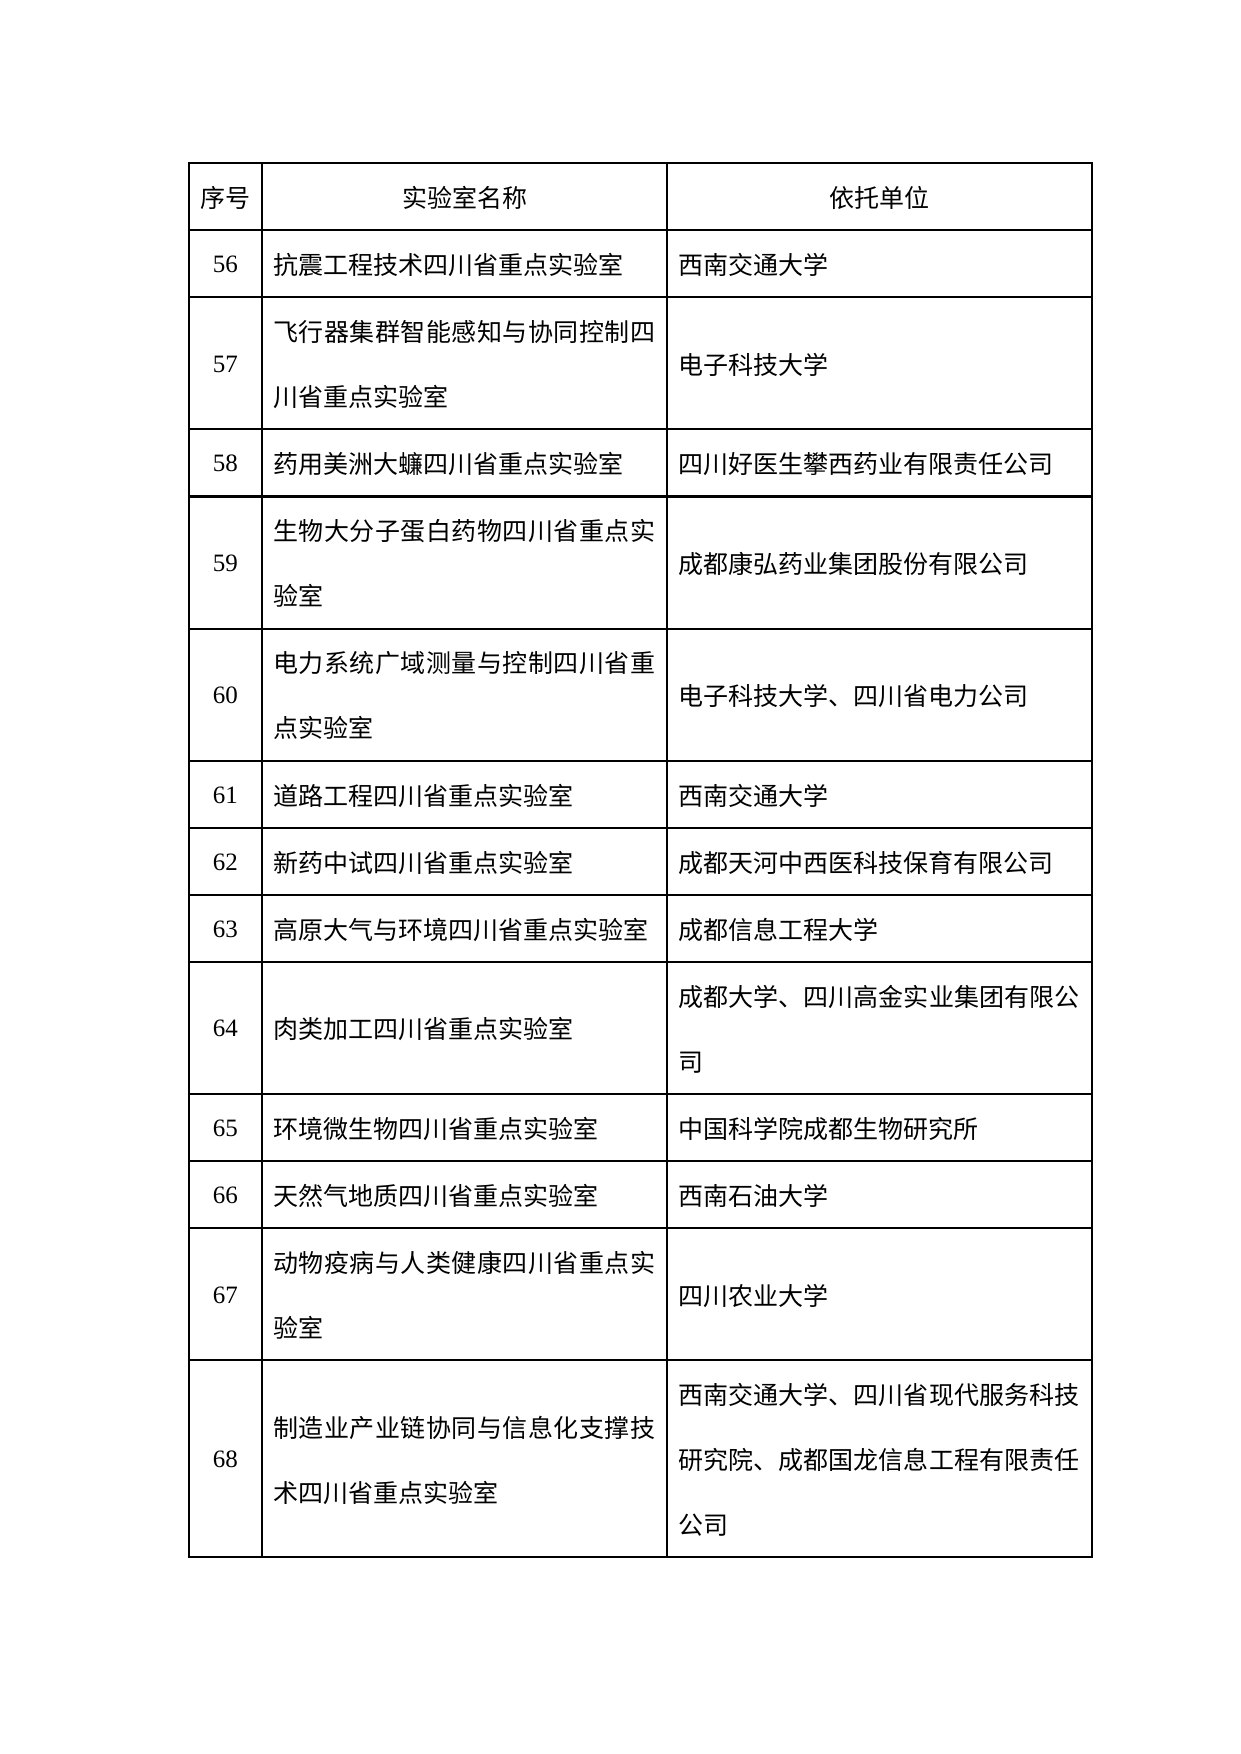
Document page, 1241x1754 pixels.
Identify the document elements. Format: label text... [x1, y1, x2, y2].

table_cell 68 [190, 1361, 261, 1556]
table_cell 电子科技大学 [668, 298, 1091, 428]
table_cell 西南交通大学、四川省现代服务科技研究院、成都国龙信息工程有限责任公司 [668, 1361, 1091, 1556]
table_cell 电子科技大学、四川省电力公司 [668, 630, 1091, 759]
table_cell 成都康弘药业集团股份有限公司 [668, 498, 1091, 627]
table_cell 60 [190, 630, 261, 759]
table_cell 66 [190, 1162, 261, 1227]
table_cell 61 [190, 762, 261, 827]
table_cell 四川好医生攀西药业有限责任公司 [668, 430, 1091, 495]
table_cell 西南石油大学 [668, 1162, 1091, 1227]
table_cell 环境微生物四川省重点实验室 [263, 1095, 666, 1160]
table_cell 电力系统广域测量与控制四川省重点实验室 [263, 630, 666, 759]
table_cell 生物大分子蛋白药物四川省重点实验室 [263, 498, 666, 627]
table_header 依托单位 [668, 164, 1091, 229]
table_cell 57 [190, 298, 261, 428]
table_cell 63 [190, 896, 261, 961]
table_cell 成都信息工程大学 [668, 896, 1091, 961]
table_cell 制造业产业链协同与信息化支撑技术四川省重点实验室 [263, 1361, 666, 1556]
table_cell 58 [190, 430, 261, 495]
table_header 序号 [190, 164, 261, 229]
table_cell 抗震工程技术四川省重点实验室 [263, 231, 666, 296]
table_cell 62 [190, 829, 261, 894]
table_cell 四川农业大学 [668, 1229, 1091, 1359]
table_cell 56 [190, 231, 261, 296]
table_cell 成都天河中西医科技保育有限公司 [668, 829, 1091, 894]
table_header 实验室名称 [263, 164, 666, 229]
table_cell 65 [190, 1095, 261, 1160]
table_cell 高原大气与环境四川省重点实验室 [263, 896, 666, 961]
table_cell 64 [190, 963, 261, 1093]
table_cell 成都大学、四川高金实业集团有限公司 [668, 963, 1091, 1093]
table_cell 道路工程四川省重点实验室 [263, 762, 666, 827]
table_cell 中国科学院成都生物研究所 [668, 1095, 1091, 1160]
table_cell 67 [190, 1229, 261, 1359]
table_cell 新药中试四川省重点实验室 [263, 829, 666, 894]
table_cell 西南交通大学 [668, 762, 1091, 827]
table_cell 动物疫病与人类健康四川省重点实验室 [263, 1229, 666, 1359]
table_cell 药用美洲大蠊四川省重点实验室 [263, 430, 666, 495]
table_cell 天然气地质四川省重点实验室 [263, 1162, 666, 1227]
table_cell 飞行器集群智能感知与协同控制四川省重点实验室 [263, 298, 666, 428]
table_cell 肉类加工四川省重点实验室 [263, 963, 666, 1093]
table_cell 西南交通大学 [668, 231, 1091, 296]
table_cell 59 [190, 498, 261, 627]
